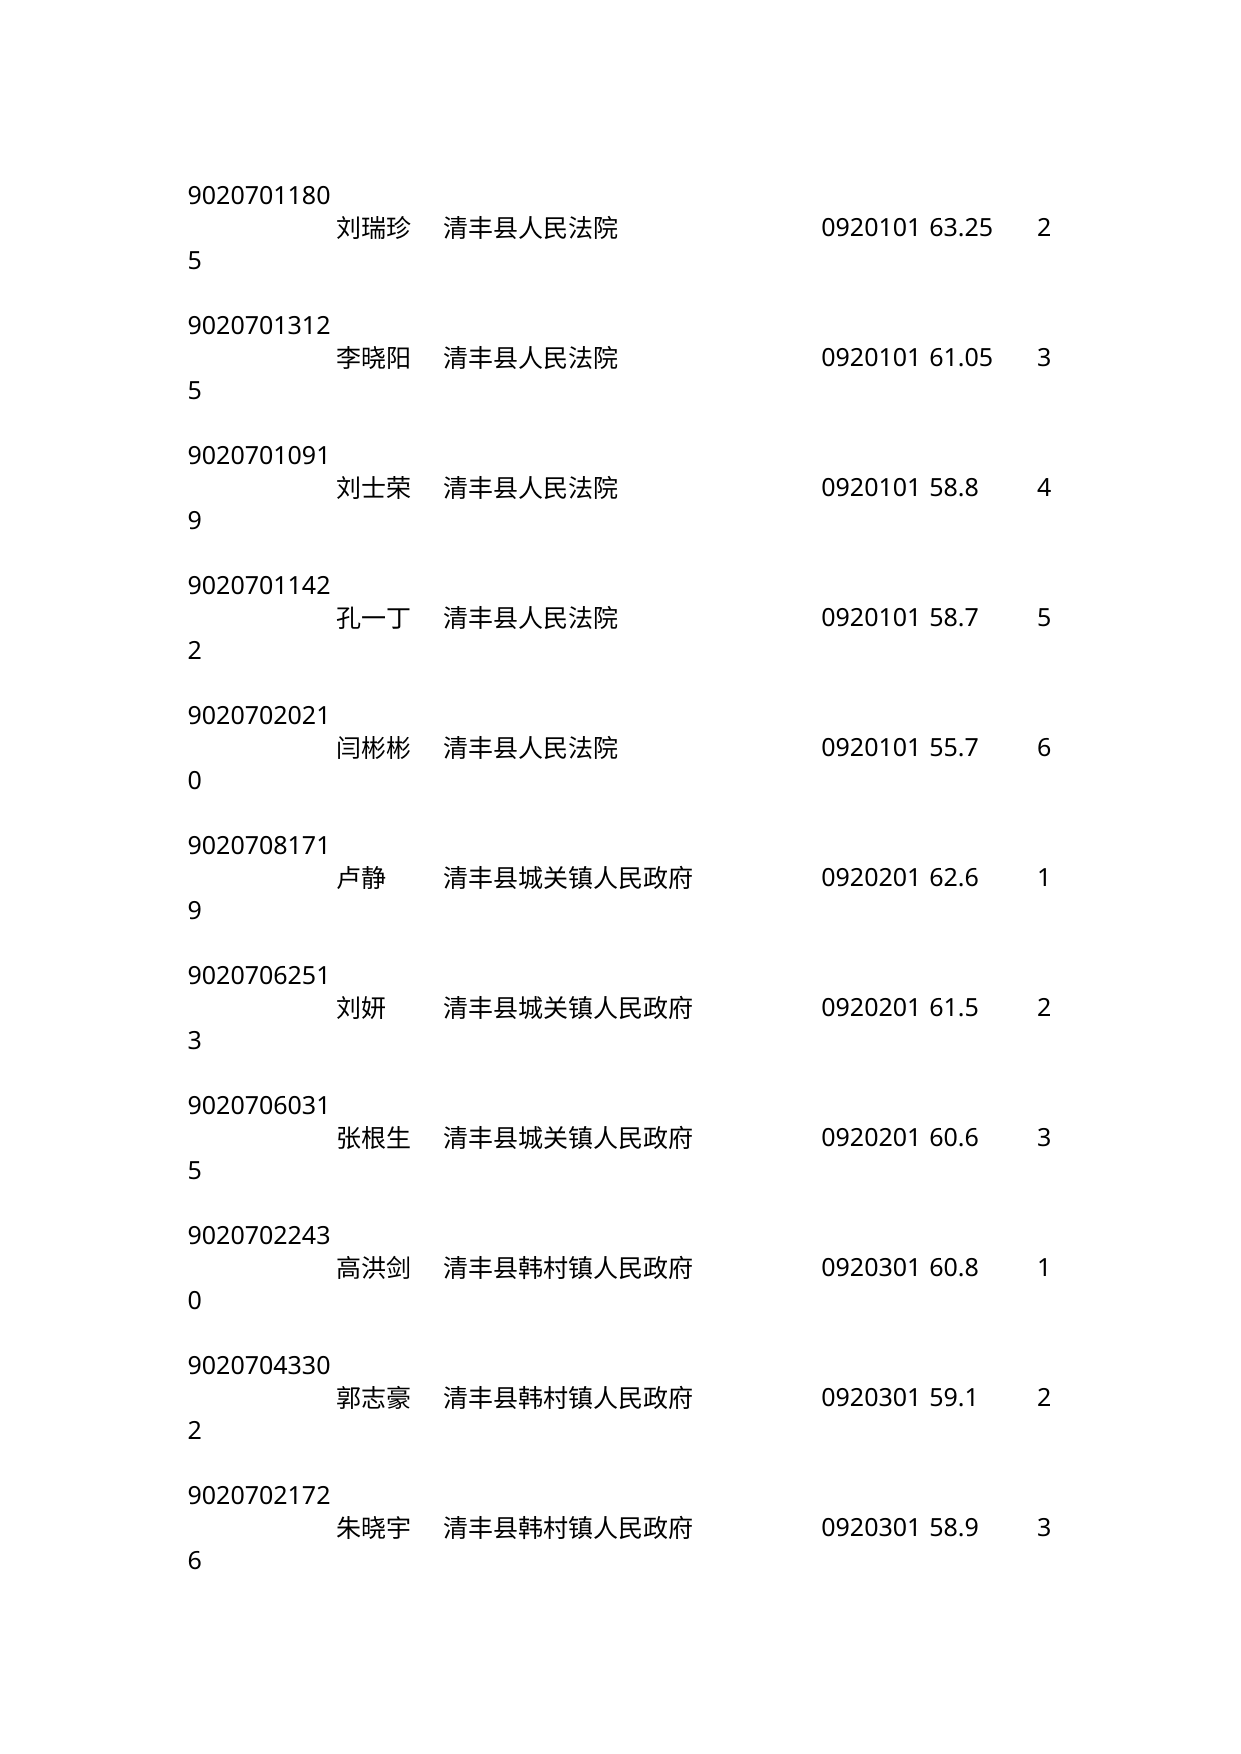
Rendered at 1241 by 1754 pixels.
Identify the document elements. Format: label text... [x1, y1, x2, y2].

table_cell 清丰县城关镇人民政府 [444, 1072, 821, 1202]
table_cell 58.9 [929, 1462, 1037, 1592]
table_cell 90207013125 [188, 292, 336, 422]
table_cell 清丰县韩村镇人民政府 [444, 1462, 821, 1592]
table_cell 2 [1037, 1332, 1095, 1462]
table_cell 2 [1037, 942, 1095, 1072]
table_cell 6 [1037, 682, 1095, 812]
table_cell 闫彬彬 [336, 682, 444, 812]
table_cell 4 [1037, 422, 1095, 552]
table_cell 清丰县人民法院 [444, 162, 821, 292]
table_cell 0920301 [821, 1332, 929, 1462]
table_cell 3 [1037, 1462, 1095, 1592]
table_cell 刘瑞珍 [336, 162, 444, 292]
table_cell 3 [1037, 292, 1095, 422]
table_cell 59.1 [929, 1332, 1037, 1462]
table_cell 90207011805 [188, 162, 336, 292]
table_cell 清丰县人民法院 [444, 292, 821, 422]
table_cell 90207021726 [188, 1462, 336, 1592]
table_cell 61.05 [929, 292, 1037, 422]
table_cell 刘妍 [336, 942, 444, 1072]
table_cell 90207022430 [188, 1202, 336, 1332]
table_cell 0920301 [821, 1202, 929, 1332]
table_cell 62.6 [929, 812, 1037, 942]
table_cell 0920101 [821, 552, 929, 682]
table_cell 90207081719 [188, 812, 336, 942]
table_cell 0920201 [821, 1072, 929, 1202]
table_cell 清丰县韩村镇人民政府 [444, 1202, 821, 1332]
table_cell 0920101 [821, 162, 929, 292]
table_cell 清丰县人民法院 [444, 422, 821, 552]
table_cell 清丰县人民法院 [444, 682, 821, 812]
table_cell 清丰县城关镇人民政府 [444, 812, 821, 942]
table_cell 61.5 [929, 942, 1037, 1072]
table_cell 63.25 [929, 162, 1037, 292]
table_cell 高洪剑 [336, 1202, 444, 1332]
table_cell 朱晓宇 [336, 1462, 444, 1592]
table_cell 0920301 [821, 1462, 929, 1592]
table_cell 1 [1037, 812, 1095, 942]
table_cell 刘士荣 [336, 422, 444, 552]
table_cell 55.7 [929, 682, 1037, 812]
table_cell 0920201 [821, 812, 929, 942]
table_cell 58.7 [929, 552, 1037, 682]
table_cell 60.6 [929, 1072, 1037, 1202]
table_cell 90207062513 [188, 942, 336, 1072]
table_cell 2 [1037, 162, 1095, 292]
table_cell 张根生 [336, 1072, 444, 1202]
table_cell 清丰县韩村镇人民政府 [444, 1332, 821, 1462]
table_cell 3 [1037, 1072, 1095, 1202]
table_cell 0920101 [821, 422, 929, 552]
table_cell 1 [1037, 1202, 1095, 1332]
table_cell 90207011422 [188, 552, 336, 682]
table_cell 90207020210 [188, 682, 336, 812]
table_cell 孔一丁 [336, 552, 444, 682]
table_cell 60.8 [929, 1202, 1037, 1332]
table_cell 90207043302 [188, 1332, 336, 1462]
table_cell 0920101 [821, 682, 929, 812]
table_cell 90207060315 [188, 1072, 336, 1202]
table_cell 58.8 [929, 422, 1037, 552]
table_cell 5 [1037, 552, 1095, 682]
table_cell 郭志豪 [336, 1332, 444, 1462]
table_cell 清丰县城关镇人民政府 [444, 942, 821, 1072]
table_cell 90207010919 [188, 422, 336, 552]
table_cell 卢静 [336, 812, 444, 942]
table_cell 0920201 [821, 942, 929, 1072]
table_cell 清丰县人民法院 [444, 552, 821, 682]
table_cell 李晓阳 [336, 292, 444, 422]
table_cell 0920101 [821, 292, 929, 422]
